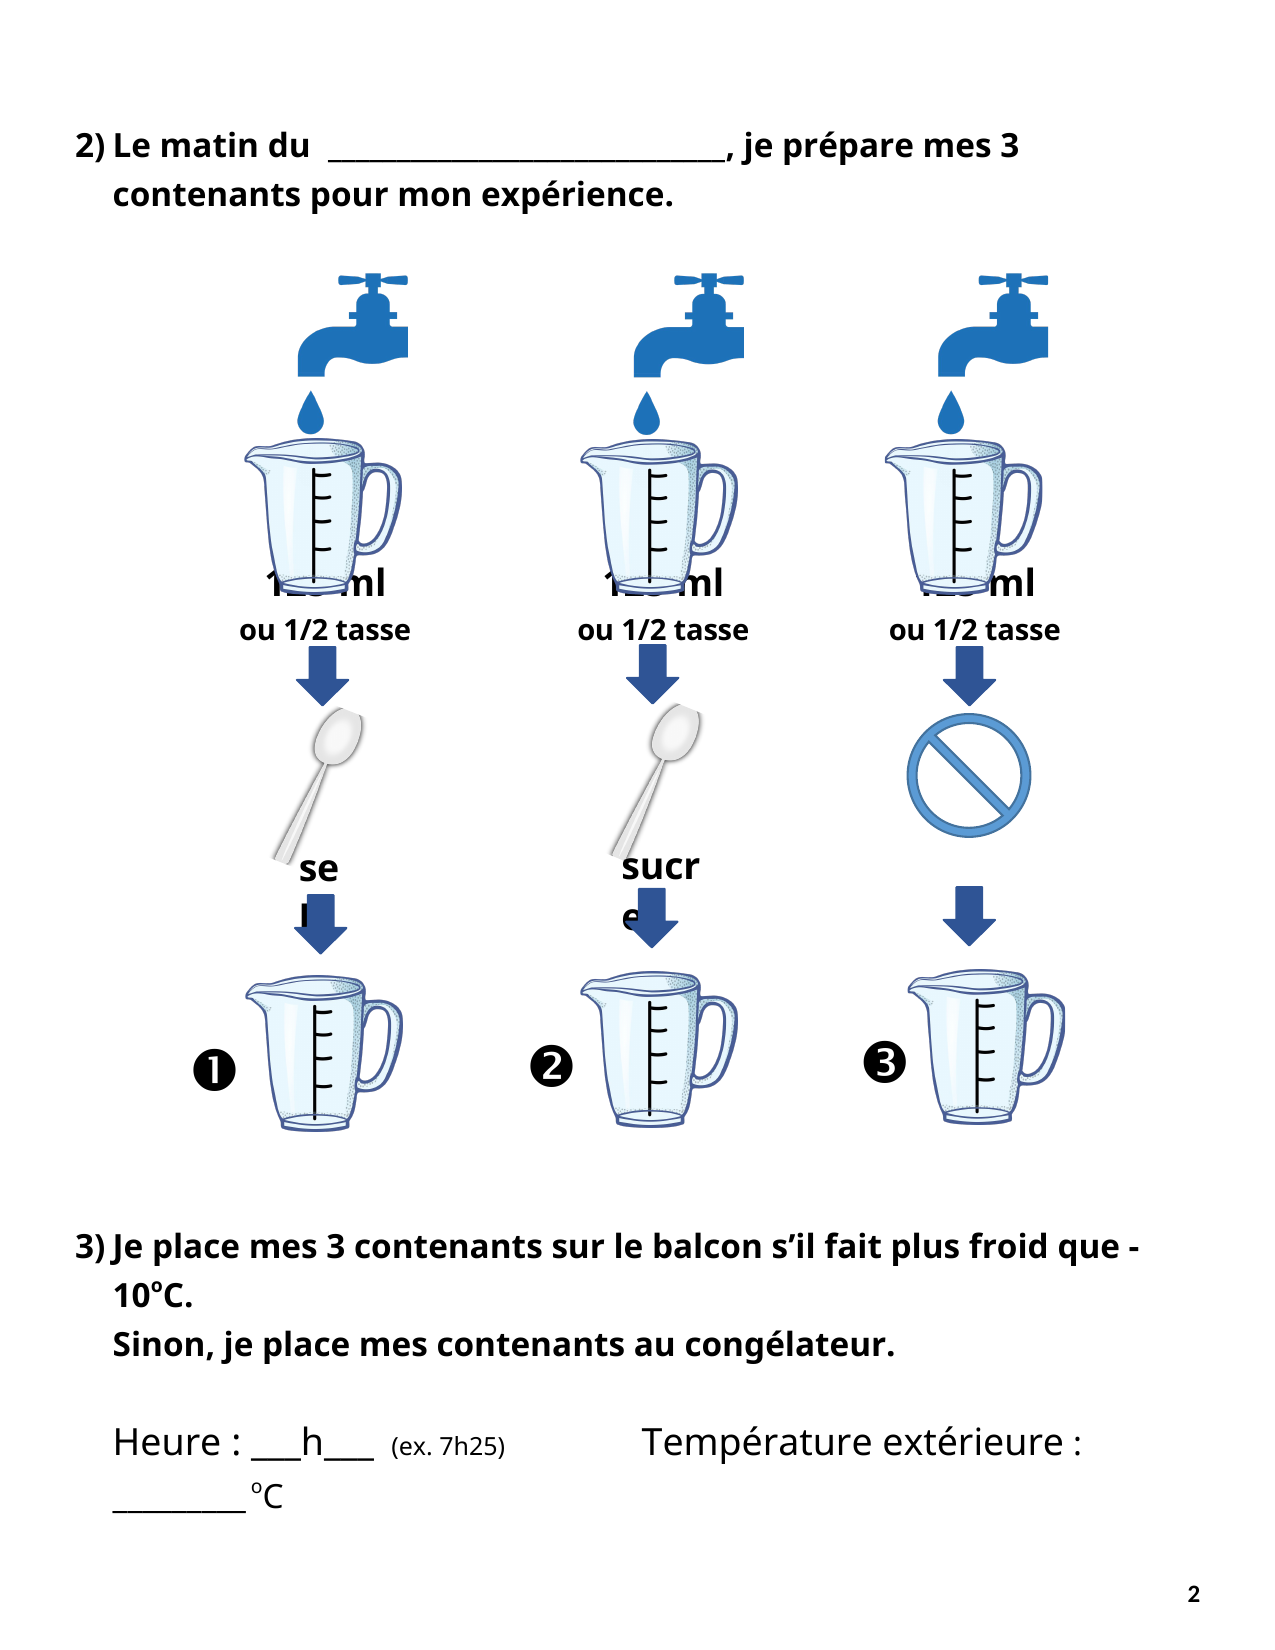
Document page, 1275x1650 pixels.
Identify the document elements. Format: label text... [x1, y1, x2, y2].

list Le matin du _____________________________, je prépare mes 3 contenants pour mon expérience. [75, 122, 1200, 216]
picture [244, 253, 408, 595]
list Heure : ___h___ (ex. 7h25) Température extérieure : _________ oC [112, 1415, 1200, 1518]
picture [580, 254, 744, 595]
picture [907, 969, 1066, 1125]
picture [580, 971, 738, 1128]
picture [227, 687, 404, 887]
picture [564, 682, 742, 883]
list Sinon, je place mes contenants au congélateur. [112, 1321, 1200, 1366]
list Je place mes 3 contenants sur le balcon s’il fait plus froid que -10oC. [75, 1223, 1200, 1317]
picture [245, 975, 403, 1132]
picture [884, 253, 1049, 595]
